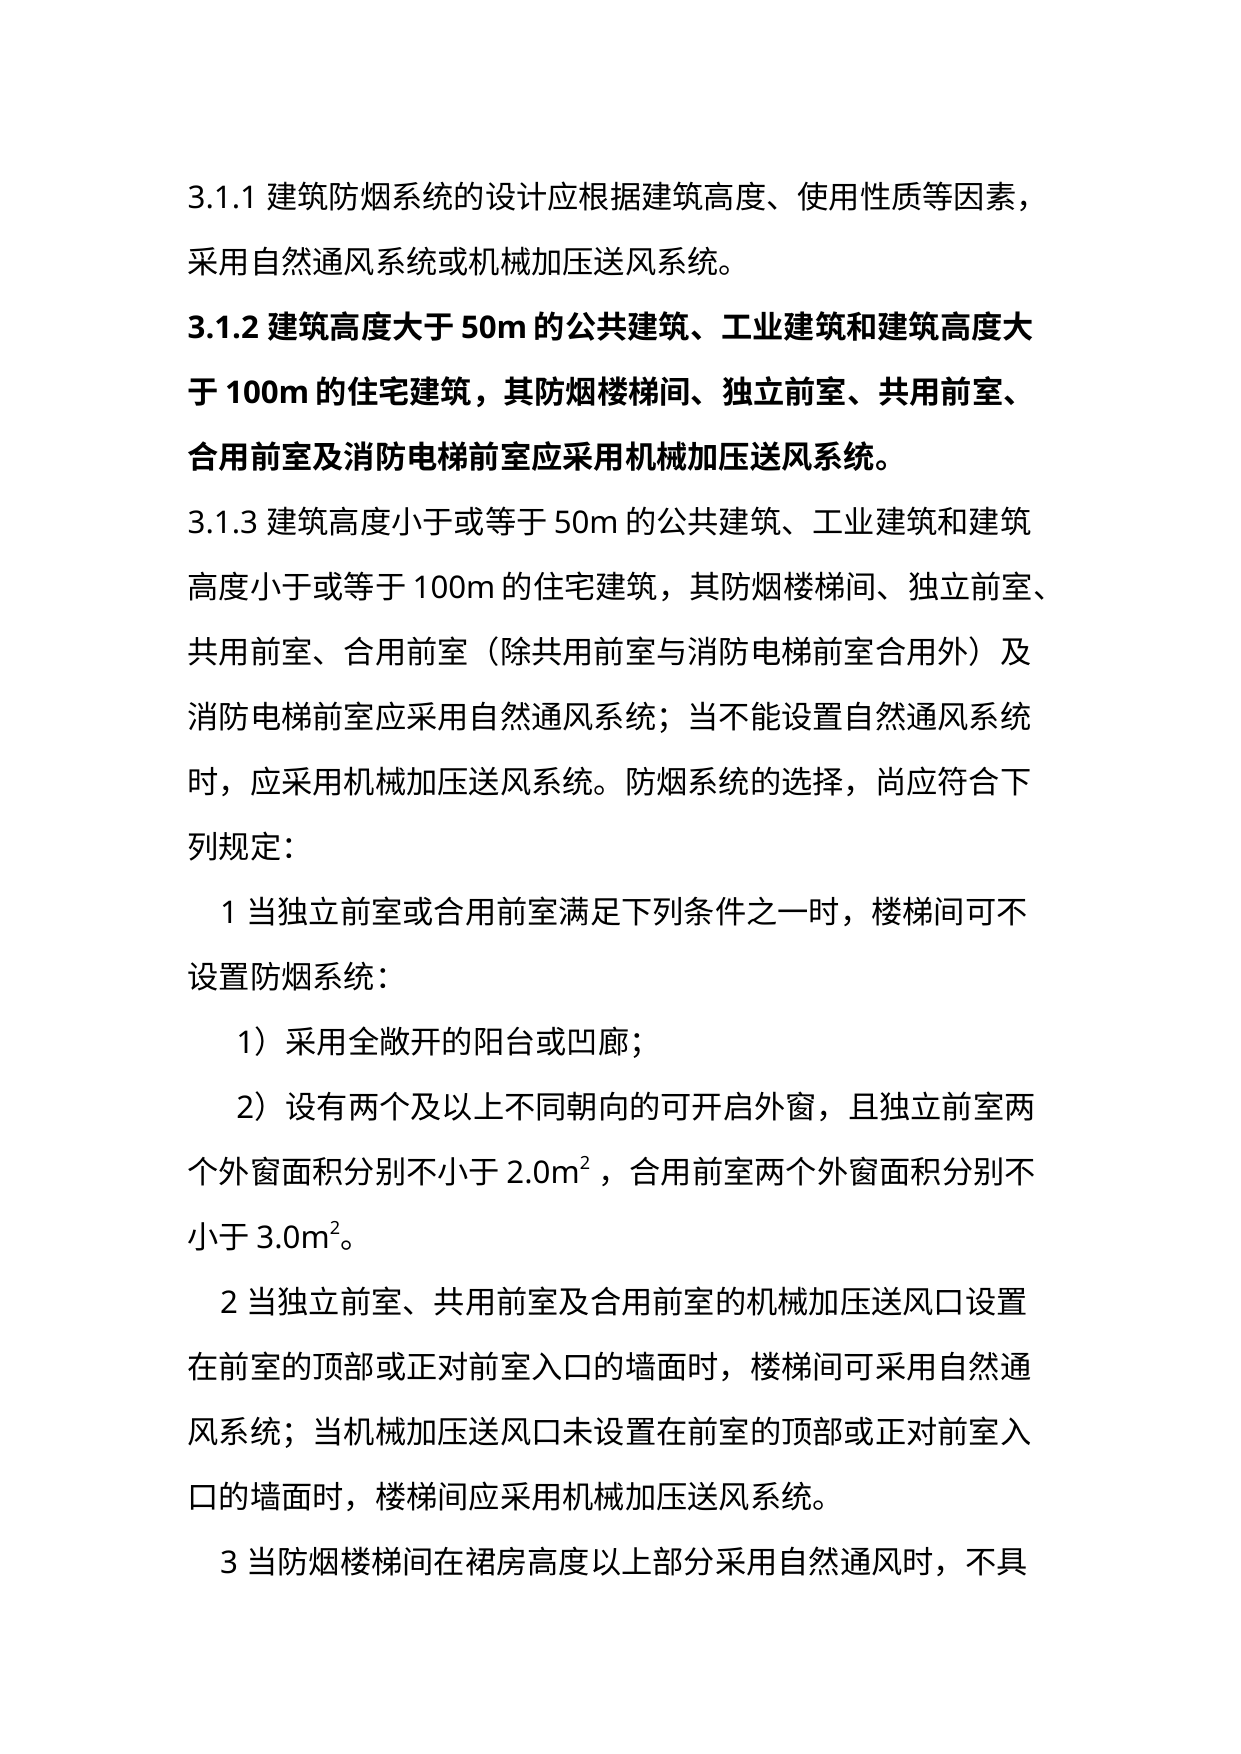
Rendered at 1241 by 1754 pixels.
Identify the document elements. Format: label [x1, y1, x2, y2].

text [187, 162, 1053, 1592]
